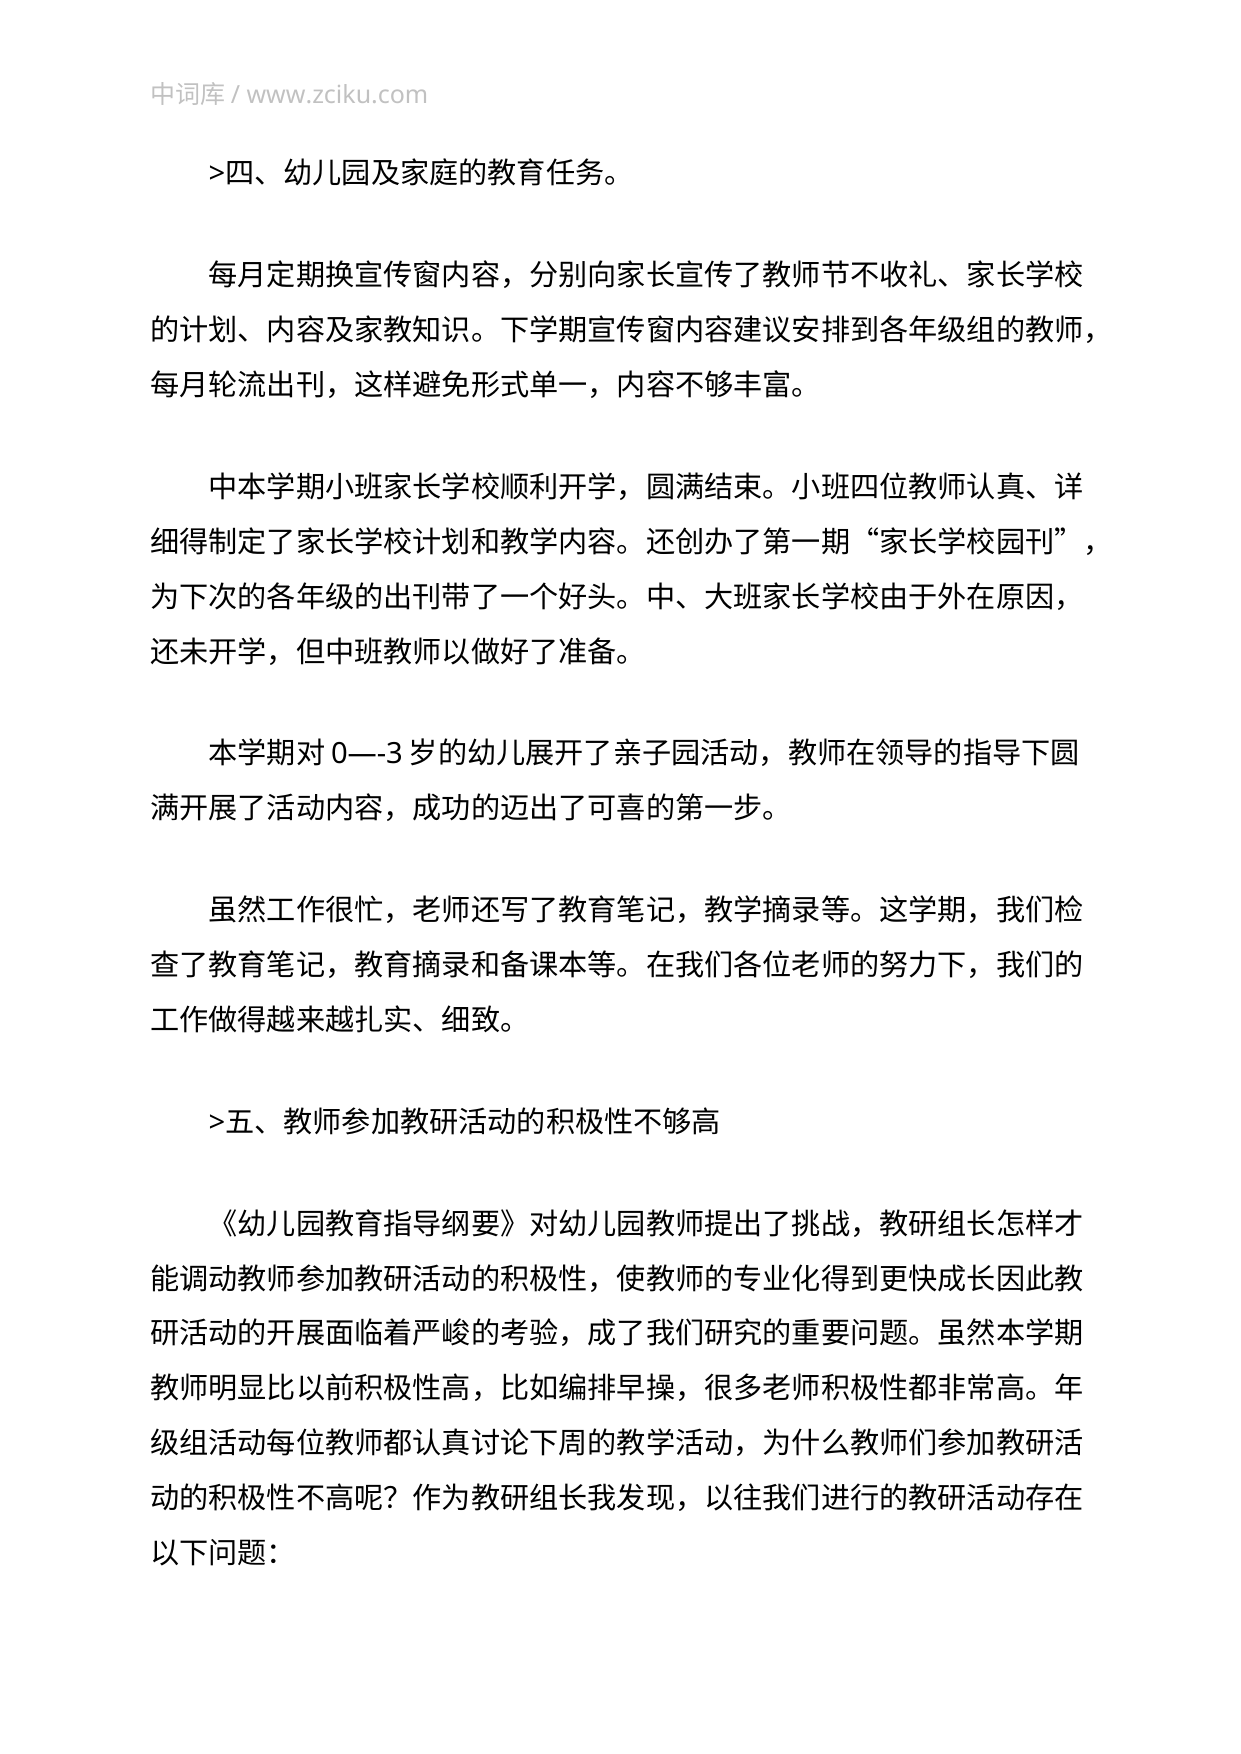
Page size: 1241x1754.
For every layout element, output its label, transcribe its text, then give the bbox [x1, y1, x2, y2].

text 本学期对0—-3岁的幼儿展开了亲子园活动，教师在领导的指导下圆满开展了活动内容，成功的迈出了可喜的第一步。 [150, 730, 1090, 827]
text >五、教师参加教研活动的积极性不够高 [150, 1098, 1090, 1141]
text 虽然工作很忙，老师还写了教育笔记，教学摘录等。这学期，我们检查了教育笔记，教育摘录和备课本等。在我们各位老师的努力下，我们的工作做得越来越扎实、细致。 [150, 887, 1090, 1039]
text >四、幼儿园及家庭的教育任务。 [150, 150, 1090, 192]
text 《幼儿园教育指导纲要》对幼儿园教师提出了挑战，教研组长怎样才能调动教师参加教研活动的积极性，使教师的专业化得到更快成长因此教研活动的开展面临着严峻的考验，成了我们研究的重要问题。虽然本学期教师明显比以前积极性高，比如编排早操，很多老师积极性都非常高。年级组活动每位教师都认真讨论下周的教学活动，为什么教师们参加教研活动的积极性不高呢？作为教研组长我发现，以往我们进行的教研活动存在以下问题： [150, 1200, 1090, 1572]
text 中本学期小班家长学校顺利开学，圆满结束。小班四位教师认真、详细得制定了家长学校计划和教学内容。还创办了第一期“家长学校园刊”，为下次的各年级的出刊带了一个好头。中、大班家长学校由于外在原因，还未开学，但中班教师以做好了准备。 [150, 463, 1090, 671]
text 每月定期换宣传窗内容，分别向家长宣传了教师节不收礼、家长学校的计划、内容及家教知识。下学期宣传窗内容建议安排到各年级组的教师，每月轮流出刊，这样避免形式单一，内容不够丰富。 [150, 252, 1090, 404]
